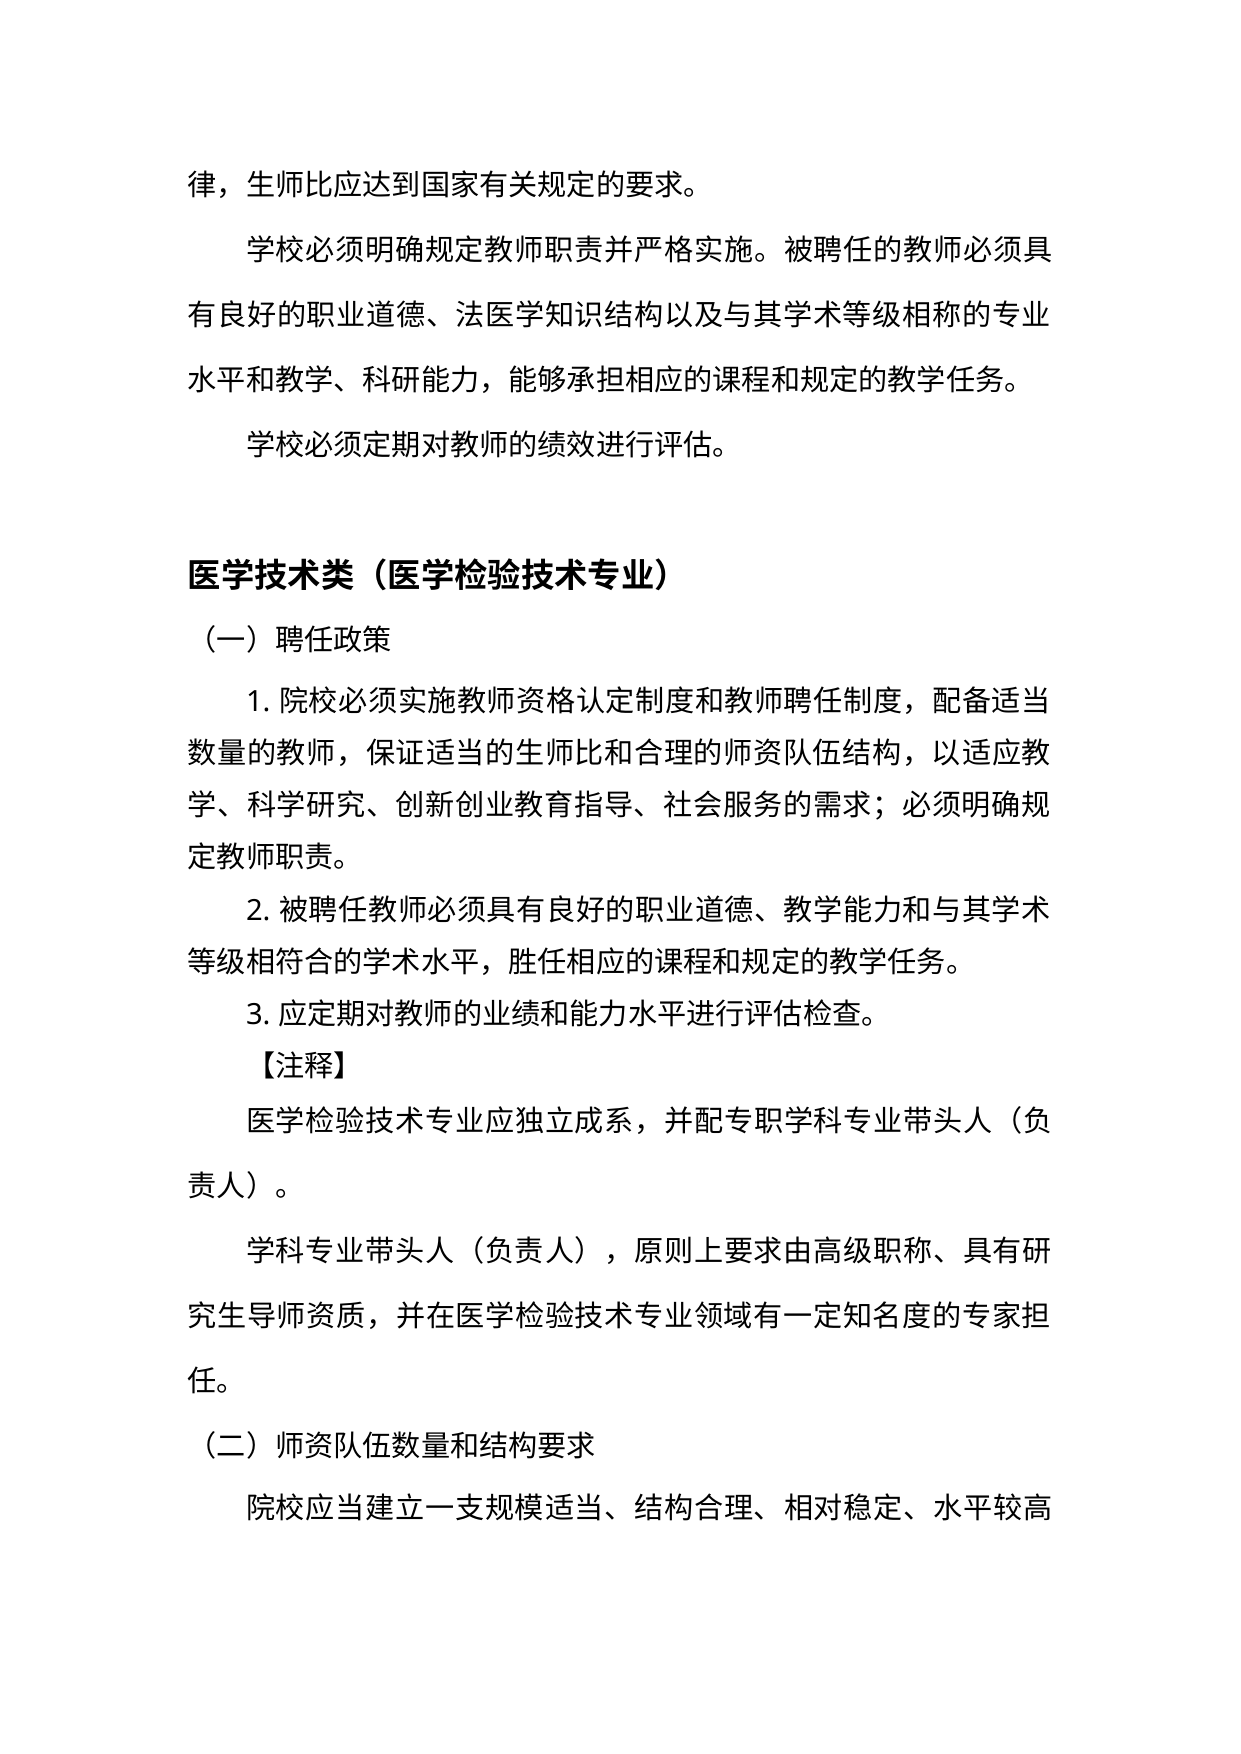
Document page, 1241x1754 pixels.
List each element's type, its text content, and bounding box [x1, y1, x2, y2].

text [187, 150, 1053, 215]
text 2. 被聘任教师必须具有良好的职业道德、教学能力和与其学术等级相符合的学术水平，胜任相应的课程和规定的教学任务。 [187, 878, 1053, 982]
text 3. 应定期对教师的业绩和能力水平进行评估检查。 [187, 982, 1053, 1034]
text 学科专业带头人（负责人），原则上要求由高级职称、具有研究生导师资质，并在医学检验技术专业领域有一定知名度的专家担任。 [187, 1217, 1053, 1412]
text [187, 1477, 1053, 1529]
text 学校必须明确规定教师职责并严格实施。被聘任的教师必须具有良好的职业道德、法医学知识结构以及与其学术等级相称的专业水平和教学、科研能力，能够承担相应的课程和规定的教学任务。 [187, 215, 1053, 410]
text 医学检验技术专业应独立成系，并配专职学科专业带头人（负责人）。 [187, 1087, 1053, 1217]
subtitle 医学技术类（医学检验技术专业） [187, 540, 1053, 605]
text （一）聘任政策 [187, 605, 1053, 670]
text （二）师资队伍数量和结构要求 [187, 1412, 1053, 1477]
text 1. 院校必须实施教师资格认定制度和教师聘任制度，配备适当数量的教师，保证适当的生师比和合理的师资队伍结构，以适应教学、科学研究、创新创业教育指导、社会服务的需求；必须明确规定教师职责。 [187, 670, 1053, 878]
text 学校必须定期对教师的绩效进行评估。 [187, 410, 1053, 475]
text 【注释】 [187, 1034, 1053, 1087]
